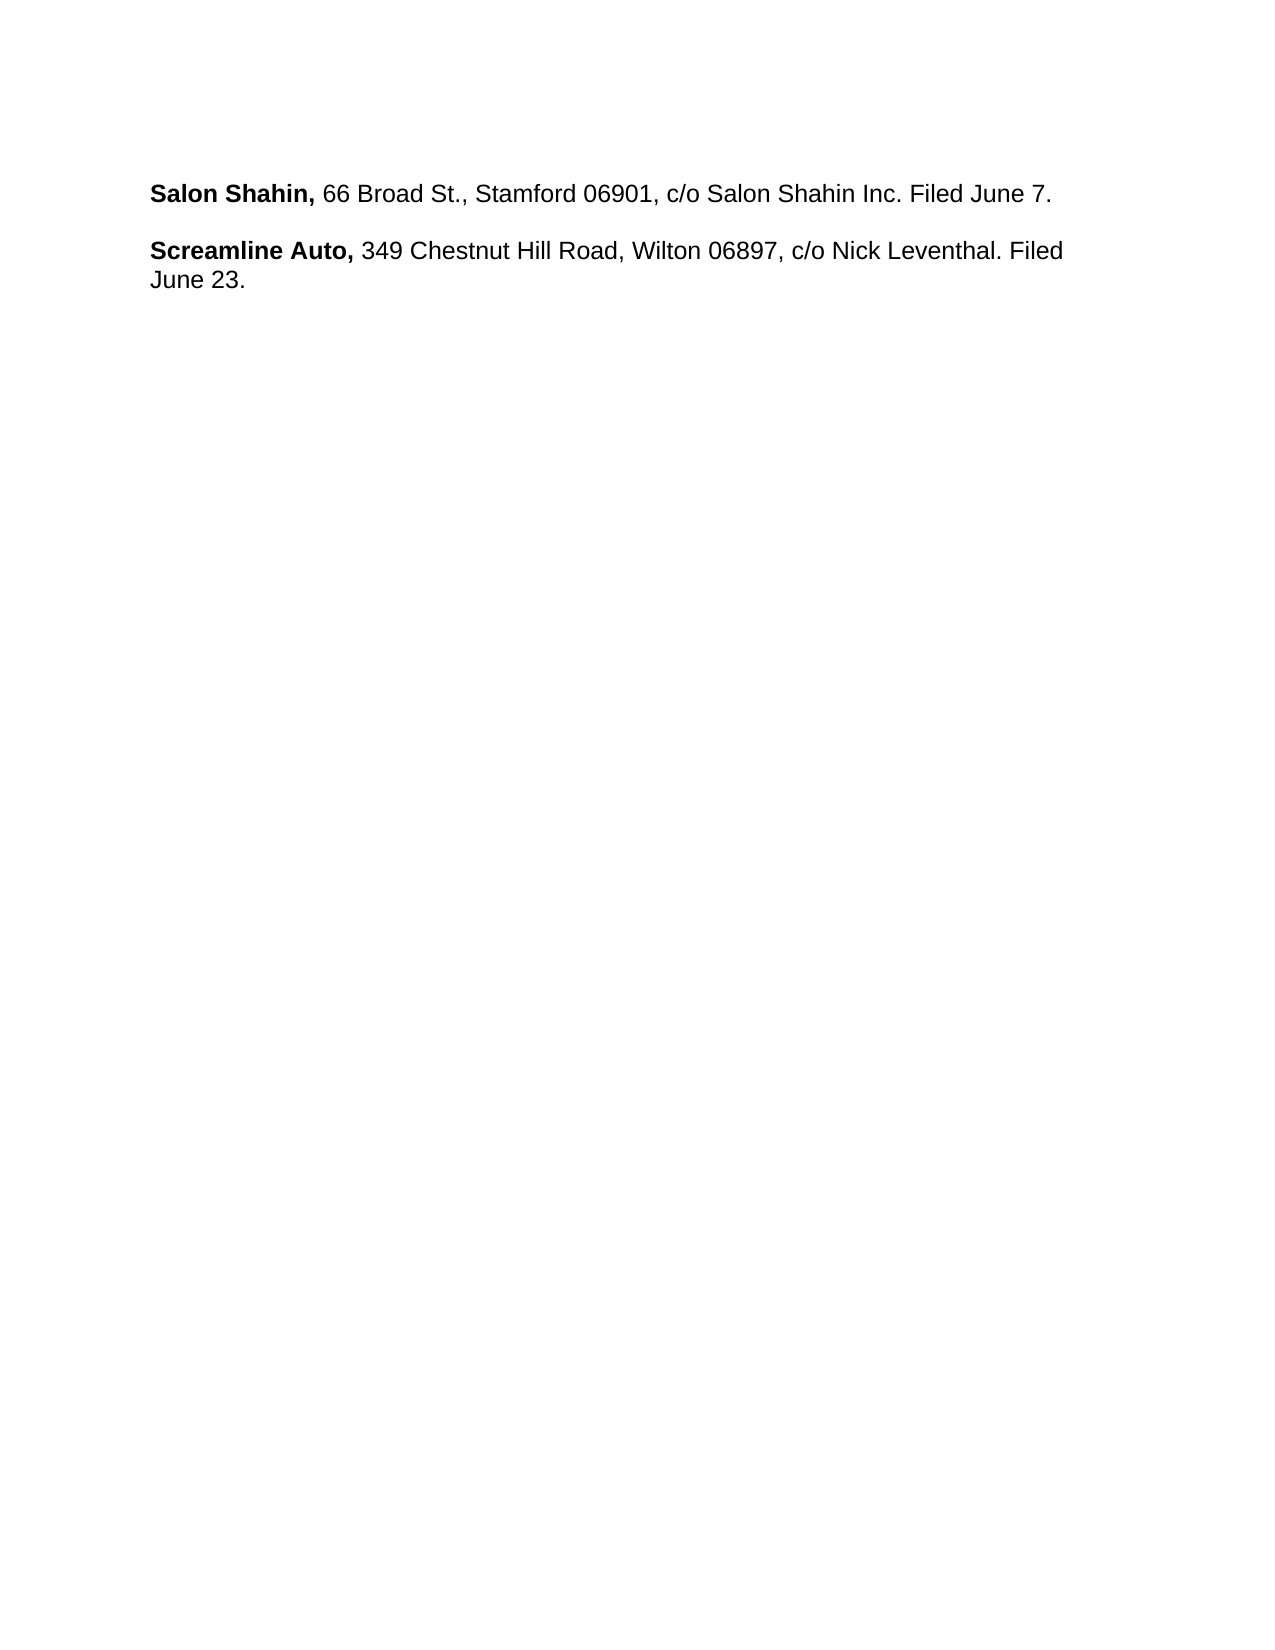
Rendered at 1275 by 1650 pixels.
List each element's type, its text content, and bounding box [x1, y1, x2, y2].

text Screamline Auto, 349 Chestnut Hill Road, Wilton 06897, c/o Nick Leventhal. Filed June 23. [150, 236, 1125, 294]
text Salon Shahin, 66 Broad St., Stamford 06901, c/o Salon Shahin Inc. Filed June 7. [150, 179, 1125, 207]
